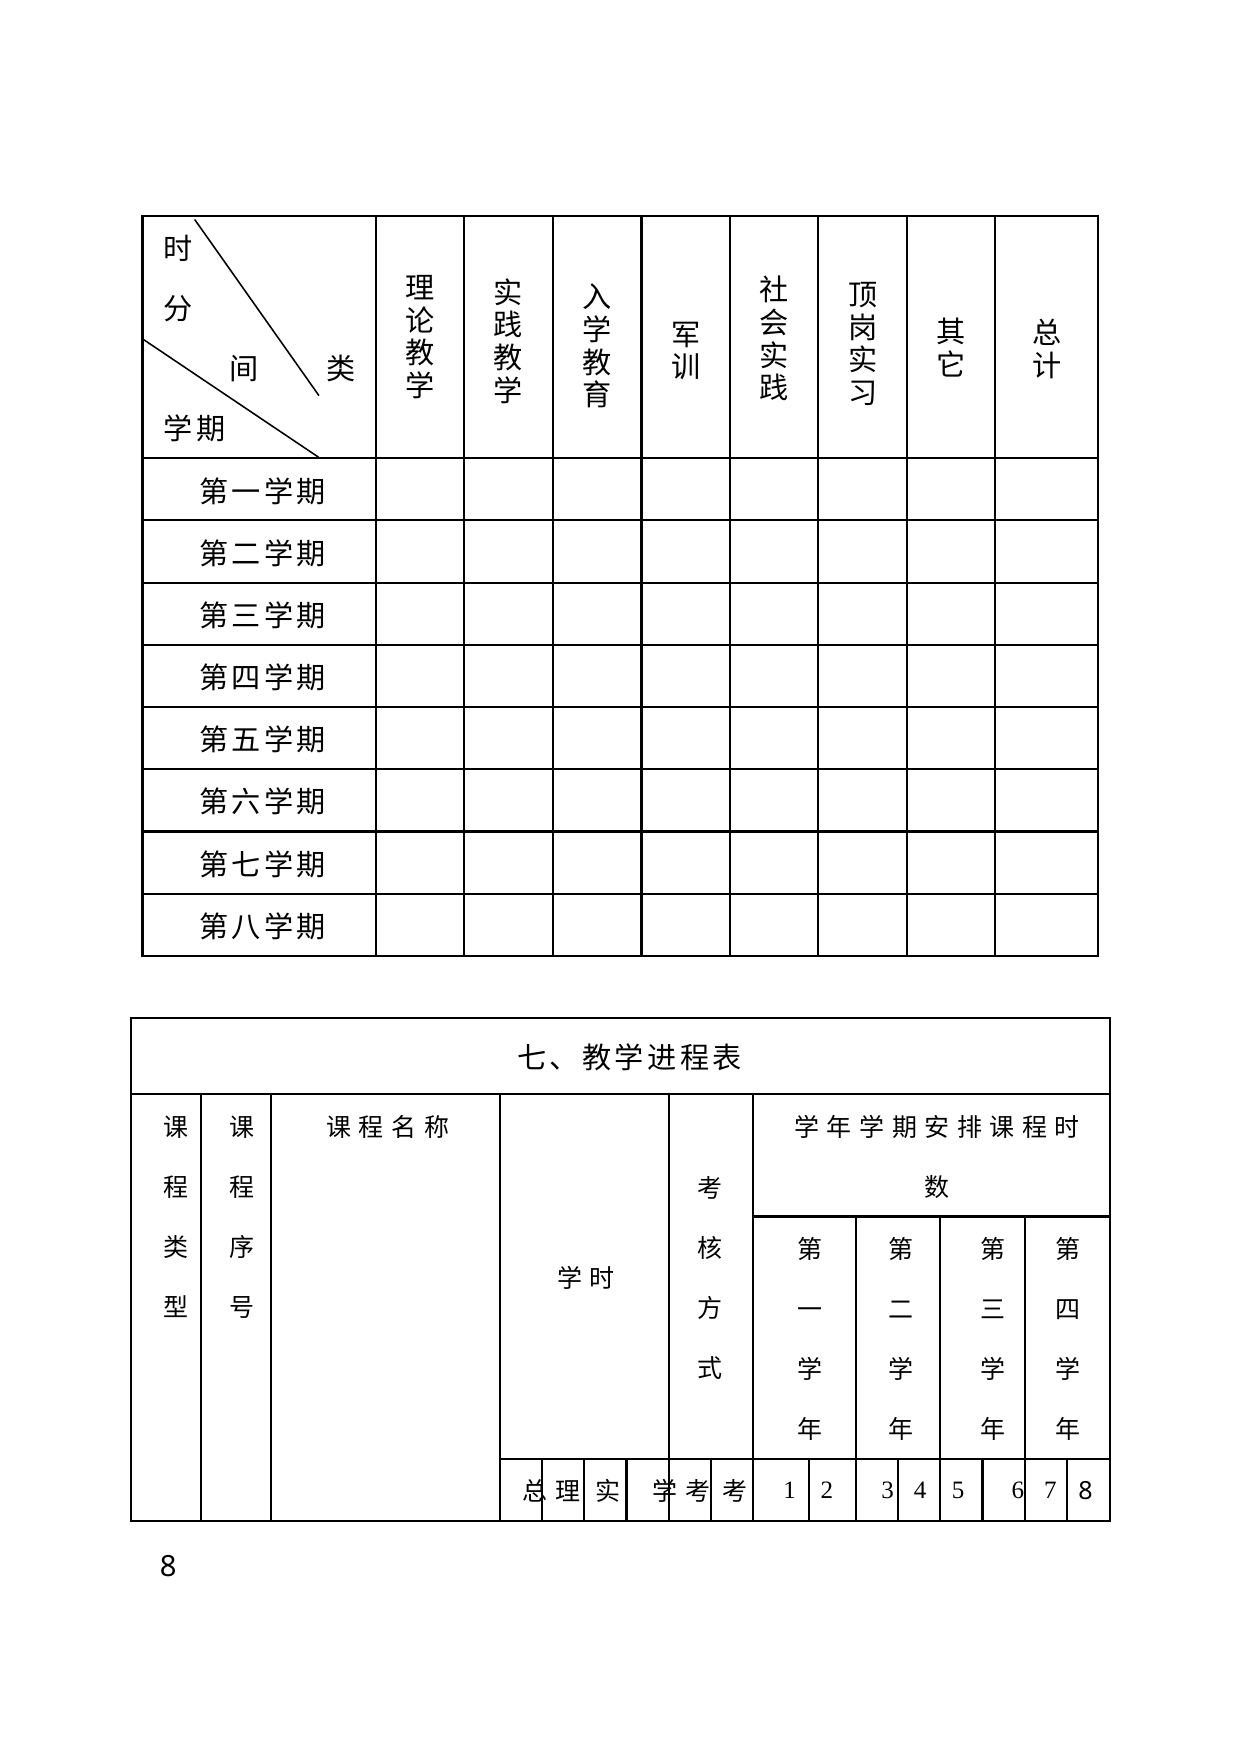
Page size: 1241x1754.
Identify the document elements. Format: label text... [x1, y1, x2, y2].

table_cell [731, 770, 817, 830]
table_cell [731, 833, 817, 892]
table_cell [908, 459, 994, 519]
table_cell [996, 521, 1097, 582]
table_cell [554, 521, 640, 582]
table_cell 时 分 间 类 学期 [144, 217, 375, 457]
table_cell 第五学期 [144, 708, 375, 768]
table_cell 8 [1068, 1460, 1109, 1520]
table_cell [465, 770, 552, 830]
table_cell 其它 [908, 217, 994, 457]
table_cell 总 计 [501, 1460, 541, 1520]
table_cell 理论 [543, 1460, 583, 1520]
table_cell 入学教育 [554, 217, 640, 457]
table_cell 2 [810, 1460, 855, 1520]
table_cell 课程类 型 [132, 1095, 200, 1520]
table_cell [996, 584, 1097, 644]
table_cell [996, 895, 1097, 955]
table_cell 第四学期 [144, 646, 375, 706]
table_cell 1 [754, 1460, 808, 1520]
table_cell 3 [857, 1460, 897, 1520]
table_cell [731, 895, 817, 955]
table_cell [377, 459, 463, 519]
table_cell [819, 521, 906, 582]
table_cell [554, 770, 640, 830]
table_cell 学年学期安排课程时数 [754, 1095, 1109, 1215]
table_cell [554, 708, 640, 768]
table_cell 第三学年 [941, 1218, 1024, 1458]
table_cell [908, 833, 994, 892]
table_cell [819, 895, 906, 955]
table_cell [377, 646, 463, 706]
table_cell 社会实践 [731, 217, 817, 457]
table_cell 第六学期 [144, 770, 375, 830]
table_cell [465, 521, 552, 582]
table_cell [465, 584, 552, 644]
table_cell [996, 459, 1097, 519]
table_cell [996, 770, 1097, 830]
table_cell [377, 770, 463, 830]
table_cell [643, 708, 729, 768]
table_cell 第八学期 [144, 895, 375, 955]
table_cell [554, 584, 640, 644]
table_cell [908, 895, 994, 955]
table_cell [465, 895, 552, 955]
table_cell [643, 521, 729, 582]
table_cell [377, 521, 463, 582]
table_cell [377, 584, 463, 644]
table_cell 第七学期 [144, 833, 375, 892]
table_cell [554, 895, 640, 955]
table_cell [554, 646, 640, 706]
table_header 七、教学进程表 [132, 1019, 1109, 1093]
table_cell [908, 708, 994, 768]
table_cell 考 查 [712, 1460, 752, 1520]
table_cell 第四学年 [1026, 1218, 1109, 1458]
table_cell [819, 584, 906, 644]
table_cell [996, 708, 1097, 768]
table_cell [465, 459, 552, 519]
table_cell [731, 459, 817, 519]
table_cell [465, 646, 552, 706]
table_cell [554, 459, 640, 519]
table_cell 考 试 [670, 1460, 710, 1520]
table_cell [908, 521, 994, 582]
table_cell [819, 459, 906, 519]
table_cell [377, 895, 463, 955]
table_cell [731, 521, 817, 582]
table_cell 第二学期 [144, 521, 375, 582]
table_cell 第一 学年 [754, 1218, 855, 1458]
table_cell 4 [899, 1460, 939, 1520]
table_cell [377, 708, 463, 768]
table_cell 实践 [585, 1460, 625, 1520]
table_cell 学 分 [628, 1460, 668, 1520]
table_cell 课程序号 [202, 1095, 270, 1520]
table_cell [908, 770, 994, 830]
table_cell 顶岗实习 [819, 217, 906, 457]
table_cell [996, 833, 1097, 892]
table_cell 理论教学 [377, 217, 463, 457]
table_cell [643, 584, 729, 644]
table_cell [465, 833, 552, 892]
table_cell [731, 584, 817, 644]
table_cell [731, 708, 817, 768]
table_cell [643, 770, 729, 830]
table_cell [819, 833, 906, 892]
table_cell 总计 [996, 217, 1097, 457]
table_cell [996, 646, 1097, 706]
table_cell [465, 708, 552, 768]
table_cell [643, 833, 729, 892]
table_cell 实践教学 [465, 217, 552, 457]
table_cell 6 [984, 1460, 1024, 1520]
table_cell 考核方式 [670, 1095, 752, 1458]
table_cell [554, 833, 640, 892]
table_cell 第二学年 [857, 1218, 939, 1458]
table_cell 学时 [501, 1095, 668, 1458]
table_cell 军训 [643, 217, 729, 457]
table_cell 课程名称 [272, 1095, 499, 1520]
table_cell 第一学期 [144, 459, 375, 519]
table_cell [819, 770, 906, 830]
table_cell [908, 646, 994, 706]
table_cell [731, 646, 817, 706]
table_cell [377, 833, 463, 892]
table_cell [819, 646, 906, 706]
table_cell [643, 646, 729, 706]
table_cell 7 [1026, 1460, 1066, 1520]
table_cell [643, 895, 729, 955]
table_cell [643, 459, 729, 519]
table_cell [908, 584, 994, 644]
table_cell 5 [941, 1460, 981, 1520]
table_cell 第三学期 [144, 584, 375, 644]
table_cell [819, 708, 906, 768]
